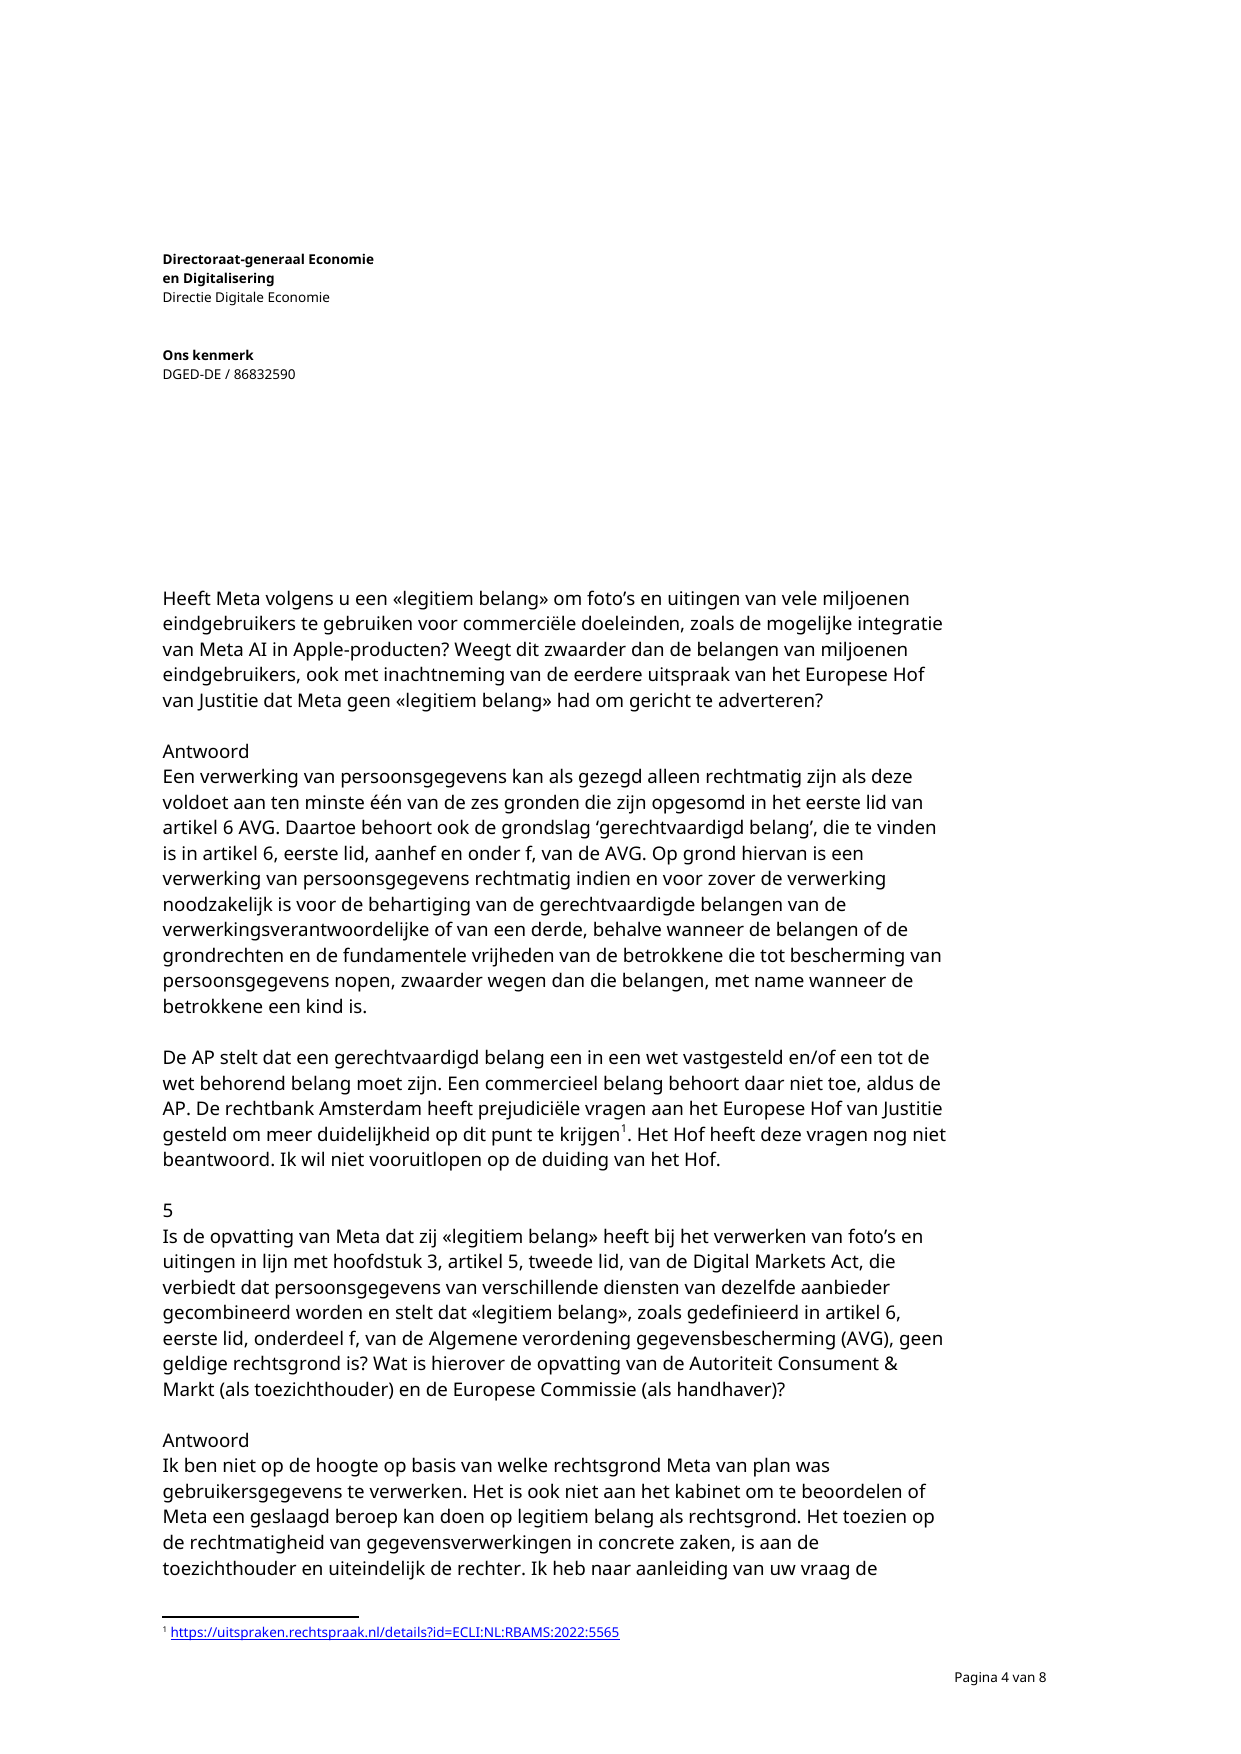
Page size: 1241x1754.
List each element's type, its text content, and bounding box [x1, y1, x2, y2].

text Is de opvatting van Meta dat zij «legitiem belang» heeft bij het verwerken van foto’s en uitingen in lijn met hoofdstuk 3, artikel 5, tweede lid, van de Digital Markets Act, die verbiedt dat persoonsgegevens van verschillende diensten van dezelfde aanbieder gecombineerd worden en stelt dat «legitiem belang», zoals gedefinieerd in artikel 6, eerste lid, onderdeel f, van de Algemene verordening gegevensbescherming (AVG), geen geldige rechtsgrond is? Wat is hierover de opvatting van de Autoriteit Consument & Markt (als toezichthouder) en de Europese Commissie (als handhaver)? [162, 1223, 947, 1402]
text De AP stelt dat een gerechtvaardigd belang een in een wet vastgesteld en/of een tot de wet behorend belang moet zijn. Een commercieel belang behoort daar niet toe, aldus de AP. De rechtbank Amsterdam heeft prejudiciële vragen aan het Europese Hof van Justitie gesteld om meer duidelijkheid op dit punt te krijgen. Het Hof heeft deze vragen nog niet beantwoord. Ik wil niet vooruitlopen op de duiding van het Hof. [162, 1044, 947, 1172]
text 5 [162, 1197, 947, 1223]
text Antwoord [162, 1427, 947, 1453]
text Heeft Meta volgens u een «legitiem belang» om foto’s en uitingen van vele miljoenen eindgebruikers te gebruiken voor commerciële doeleinden, zoals de mogelijke integratie van Meta AI in Apple-producten? Weegt dit zwaarder dan de belangen van miljoenen eindgebruikers, ook met inachtneming van de eerdere uitspraak van het Europese Hof van Justitie dat Meta geen «legitiem belang» had om gericht te adverteren? [162, 585, 947, 713]
text Ik ben niet op de hoogte op basis van welke rechtsgrond Meta van plan was gebruikersgegevens te verwerken. Het is ook niet aan het kabinet om te beoordelen of Meta een geslaagd beroep kan doen op legitiem belang als rechtsgrond. Het toezien op de rechtmatigheid van gegevensverwerkingen in concrete zaken, is aan de toezichthouder en uiteindelijk de rechter. Ik heb naar aanleiding van uw vraag de Autoriteit Consument & Markt (ACM) en de Europese Commissie om hun opvattingen gevraagd. [162, 1453, 947, 1580]
text Antwoord [162, 738, 947, 764]
text Een verwerking van persoonsgegevens kan als gezegd alleen rechtmatig zijn als deze voldoet aan ten minste één van de zes gronden die zijn opgesomd in het eerste lid van artikel 6 AVG. Daartoe behoort ook de grondslag ‘gerechtvaardigd belang’, die te vinden is in artikel 6, eerste lid, aanhef en onder f, van de AVG. Op grond hiervan is een verwerking van persoonsgegevens rechtmatig indien en voor zover de verwerking noodzakelijk is voor de behartiging van de gerechtvaardigde belangen van de verwerkingsverantwoordelijke of van een derde, behalve wanneer de belangen of de grondrechten en de fundamentele vrijheden van de betrokkene die tot bescherming van persoonsgegevens nopen, zwaarder wegen dan die belangen, met name wanneer de betrokkene een kind is. [162, 764, 947, 1019]
